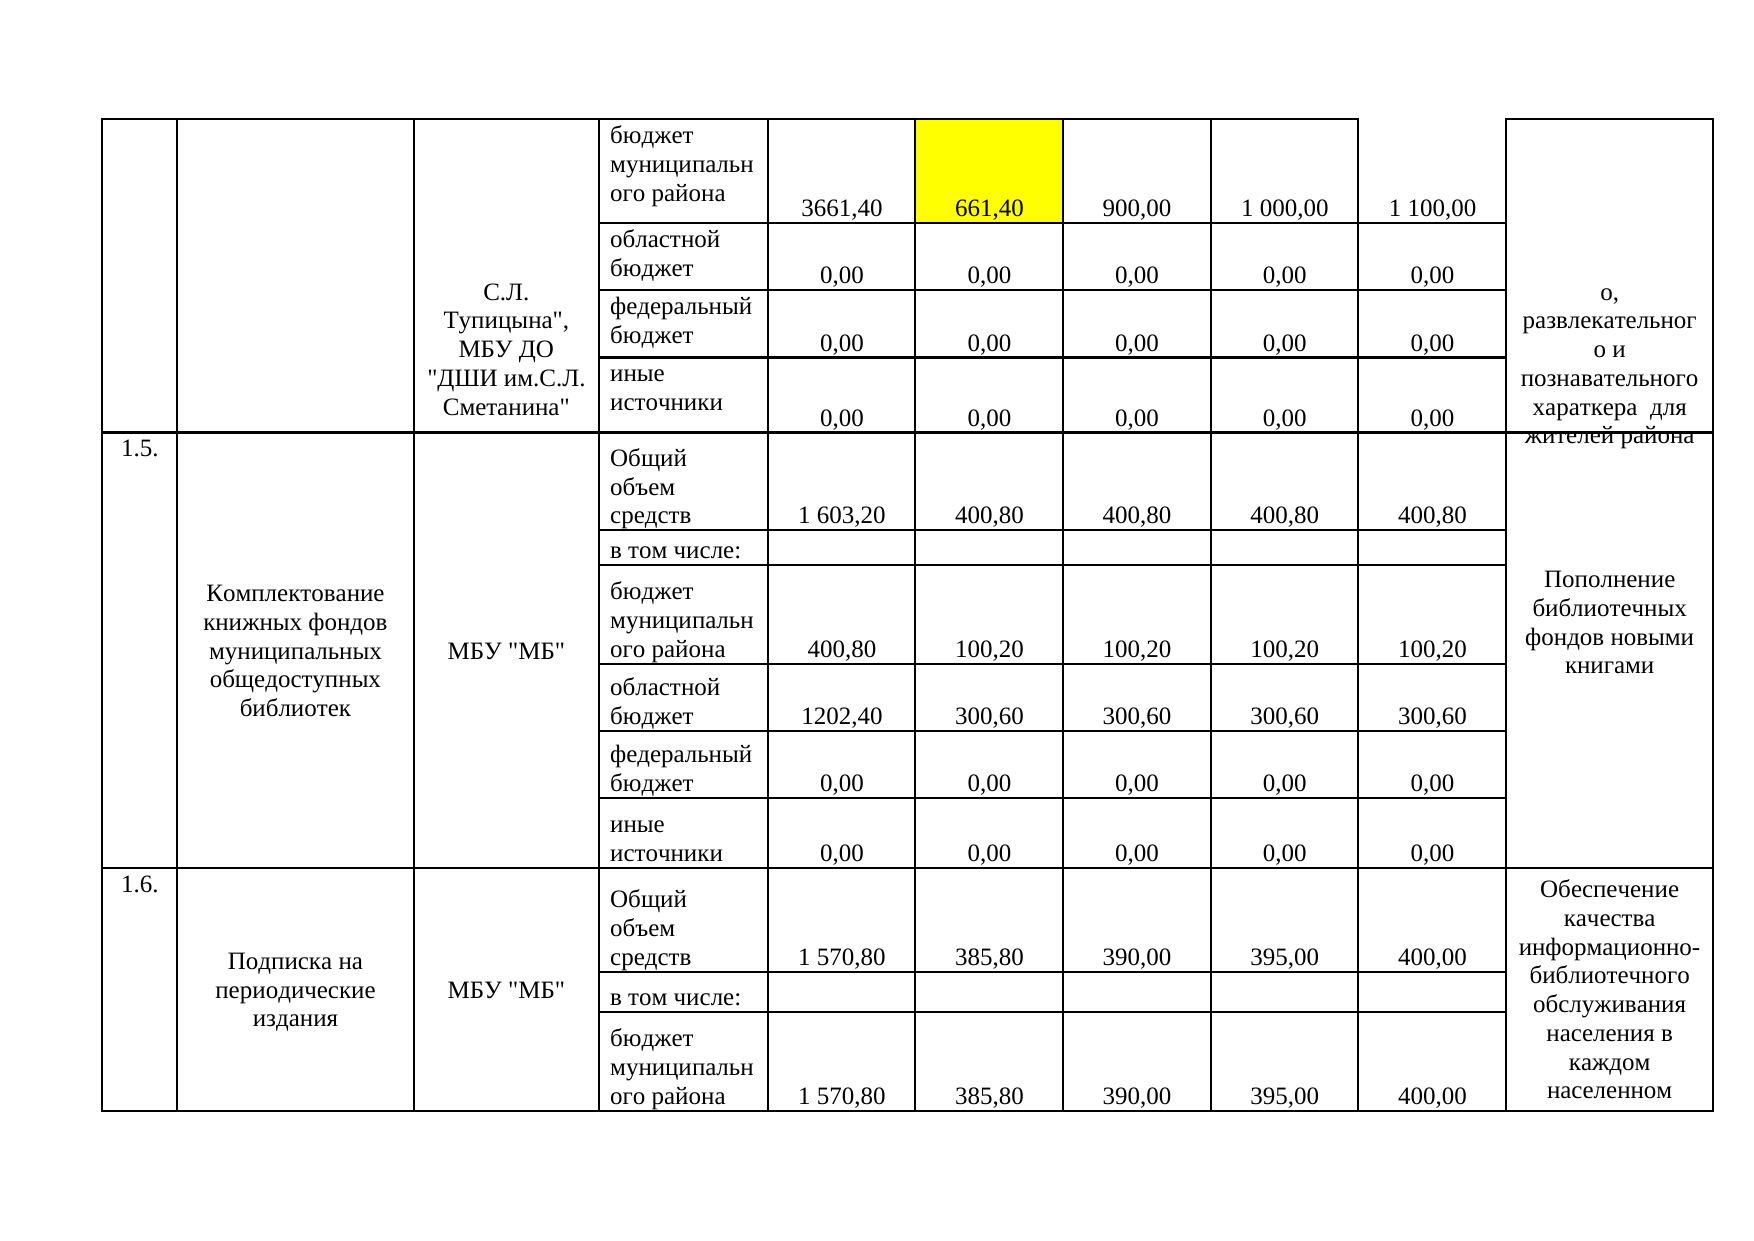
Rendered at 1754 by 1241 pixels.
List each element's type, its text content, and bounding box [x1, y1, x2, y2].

table_cell Подписка на периодические издания [178, 869, 413, 1109]
table_cell 0,00 [769, 291, 914, 356]
table_cell Пополнение библиотечных фондов новыми книгами [1507, 434, 1712, 867]
table_cell 1202,40 [769, 665, 914, 729]
table_cell 0,00 [1359, 224, 1505, 289]
table_cell [1064, 973, 1210, 1011]
table_cell МБУ "МБ" [415, 434, 598, 867]
table_cell 385,80 [916, 869, 1062, 971]
table_cell 0,00 [769, 732, 914, 797]
table_cell Общий объем средств [600, 869, 767, 971]
table_cell федеральный бюджет [600, 291, 767, 356]
table_cell 100,20 [916, 566, 1062, 662]
table_cell 1.6. [103, 869, 176, 1109]
table_cell 395,00 [1212, 1013, 1357, 1109]
table_cell 400,80 [916, 434, 1062, 529]
table_cell 100,20 [1212, 566, 1357, 662]
table_cell 900,00 [1064, 120, 1210, 222]
table_cell 0,00 [1212, 799, 1357, 867]
table_cell Общий объем средств [600, 434, 767, 529]
table_cell бюджет муниципального района [600, 120, 767, 222]
table_cell 0,00 [769, 224, 914, 289]
table_cell 0,00 [916, 359, 1062, 431]
table_cell бюджет муниципального района [600, 1013, 767, 1109]
table_cell 0,00 [1359, 732, 1505, 797]
table_cell 661,40 [916, 120, 1062, 222]
table_cell 0,00 [1359, 359, 1505, 431]
table_cell [1212, 531, 1357, 563]
table_cell 400,00 [1359, 869, 1505, 971]
table_cell [916, 531, 1062, 563]
table_cell 0,00 [916, 799, 1062, 867]
table_cell 0,00 [1064, 359, 1210, 431]
table_cell 0,00 [916, 224, 1062, 289]
table_cell 300,60 [1212, 665, 1357, 729]
table_cell [769, 973, 914, 1011]
table_cell 0,00 [1212, 224, 1357, 289]
table_cell 0,00 [1212, 359, 1357, 431]
table_cell 390,00 [1064, 869, 1210, 971]
table_cell 300,60 [1064, 665, 1210, 729]
table_cell областной бюджет [600, 665, 767, 729]
table_cell 395,00 [1212, 869, 1357, 971]
table_cell 0,00 [1064, 732, 1210, 797]
table_cell 0,00 [1064, 799, 1210, 867]
table_cell 1 570,80 [769, 1013, 914, 1109]
table_cell иные источники [600, 359, 767, 431]
table_cell 3661,40 [769, 120, 914, 222]
table_cell 0,00 [916, 732, 1062, 797]
table_cell 0,00 [1359, 291, 1505, 356]
table_cell [1359, 973, 1505, 1011]
table_cell 1 570,80 [769, 869, 914, 971]
table_cell 1 603,20 [769, 434, 914, 529]
table_cell 1 000,00 [1212, 120, 1357, 222]
table_cell 0,00 [1064, 224, 1210, 289]
table_cell 400,80 [1359, 434, 1505, 529]
table_cell областной бюджет [600, 224, 767, 289]
table_cell [916, 973, 1062, 1011]
table_cell 100,20 [1359, 566, 1505, 662]
table_cell [1359, 531, 1505, 563]
table_cell 0,00 [769, 359, 914, 431]
table_cell 0,00 [1064, 291, 1210, 356]
table_cell 390,00 [1064, 1013, 1210, 1109]
table_cell 0,00 [916, 291, 1062, 356]
table_cell бюджет муниципального района [600, 566, 767, 662]
table_cell 400,00 [1359, 1013, 1505, 1109]
table_cell иные источники [600, 799, 767, 867]
table_cell 400,80 [769, 566, 914, 662]
table_cell 300,60 [916, 665, 1062, 729]
table_cell 100,20 [1064, 566, 1210, 662]
table_cell [769, 531, 914, 563]
table_cell 1.5. [103, 434, 176, 867]
table_cell 0,00 [1212, 732, 1357, 797]
table_cell Обеспечение качества информационно-библиотечного обслуживания населения в каждом населенном пункте района. [1507, 869, 1712, 1109]
table_cell [1064, 531, 1210, 563]
table_cell 300,60 [1359, 665, 1505, 729]
table_cell 0,00 [1212, 291, 1357, 356]
table_cell 0,00 [1359, 799, 1505, 867]
table_cell в том числе: [600, 531, 767, 563]
table_cell 0,00 [769, 799, 914, 867]
table_cell федеральный бюджет [600, 732, 767, 797]
table_cell Комплектование книжных фондов муниципальных общедоступных библиотек [178, 434, 413, 867]
table_cell 385,80 [916, 1013, 1062, 1109]
table_cell 1 100,00 [1359, 118, 1505, 222]
table_cell [1212, 973, 1357, 1011]
table_cell в том числе: [600, 973, 767, 1011]
table_cell МБУ "МБ" [415, 869, 598, 1109]
table_cell 400,80 [1064, 434, 1210, 529]
table_cell 400,80 [1212, 434, 1357, 529]
